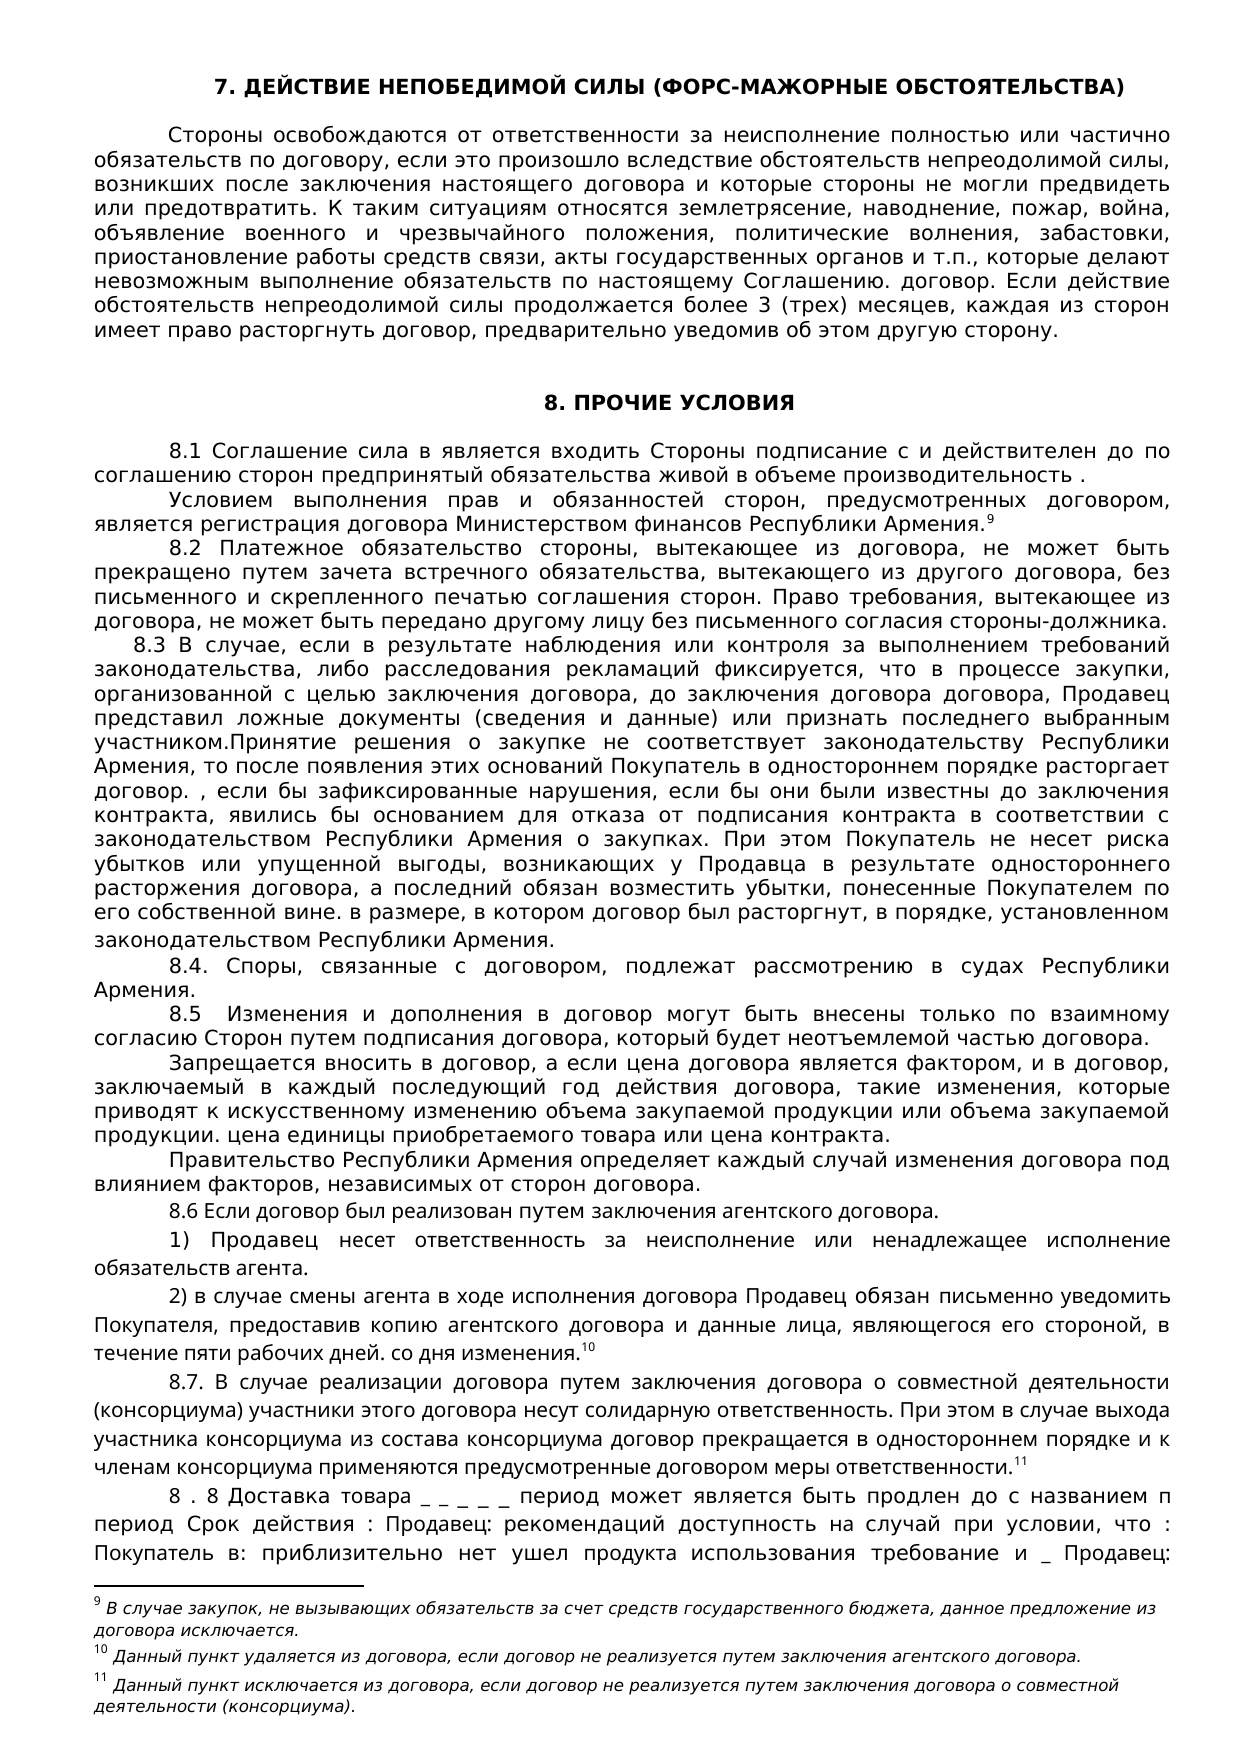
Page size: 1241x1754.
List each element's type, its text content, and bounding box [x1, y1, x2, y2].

text Стороны освобождаются от ответственности за неисполнение полностью или частично обязательств по договору, если это произошло вследствие обстоятельств непреодолимой силы, возникших после заключения настоящего договора и которые стороны не могли предвидеть или предотвратить. К таким ситуациям относятся землетрясение, наводнение, пожар, война, объявление военного и чрезвычайного положения, политические волнения, забастовки, приостановление работы средств связи, акты государственных органов и т.п., которые делают невозможным выполнение обязательств по настоящему Соглашению. договор. Если действие обстоятельств непреодолимой силы продолжается более 3 (трех) месяцев, каждая из сторон имеет право расторгнуть договор, предварительно уведомив об этом другую сторону. [94, 123, 1171, 342]
text Условием выполнения прав и обязанностей сторон, предусмотренных договором, является регистрация договора Министерством финансов Республики Армения. [94, 488, 1171, 536]
text 8.2 Платежное обязательство стороны, вытекающее из договора, не может быть прекращено путем зачета встречного обязательства, вытекающего из другого договора, без письменного и скрепленного печатью соглашения сторон. Право требования, вытекающее из договора, не может быть передано другому лицу без письменного согласия стороны-должника. [94, 536, 1171, 633]
text Правительство Республики Армения определяет каждый случай изменения договора под влиянием факторов, независимых от сторон договора. [94, 1148, 1171, 1196]
text 8.1 Соглашение сила в является входить Стороны подписание с и действителен до по соглашению сторон предпринятый обязательства живой в объеме производительность . [94, 439, 1171, 488]
text Запрещается вносить в договор, а если цена договора является фактором, и в договор, заключаемый в каждый последующий год действия договора, такие изменения, которые приводят к искусственному изменению объема закупаемой продукции или объема закупаемой продукции. цена единицы приобретаемого товара или цена контракта. [94, 1051, 1171, 1148]
text 8.5 Изменения и дополнения в договор могут быть внесены только по взаимному согласию Сторон путем подписания договора, который будет неотъемлемой частью договора. [94, 1002, 1171, 1051]
text 2) в случае смены агента в ходе исполнения договора Продавец обязан письменно уведомить Покупателя, предоставив копию агентского договора и данные лица, являющегося его стороной, в течение пяти рабочих дней. со дня изменения. [94, 1282, 1171, 1367]
text 8.7. В случае реализации договора путем заключения договора о совместной деятельности (консорциума) участники этого договора несут солидарную ответственность. При этом в случае выхода участника консорциума из состава консорциума договор прекращается в одностороннем порядке и к членам консорциума применяются предусмотренные договором меры ответственности. [94, 1367, 1171, 1481]
text 7. ДЕЙСТВИЕ НЕПОБЕДИМОЙ СИЛЫ (ФОРС-МАЖОРНЫЕ ОБСТОЯТЕЛЬСТВА) [94, 75, 1171, 99]
text 1) Продавец несет ответственность за неисполнение или ненадлежащее исполнение обязательств агента. [94, 1225, 1171, 1282]
text 8.6 Если договор был реализован путем заключения агентского договора. [94, 1196, 1171, 1225]
text 8.3 В случае, если в результате наблюдения или контроля за выполнением требований законодательства, либо расследования рекламаций фиксируется, что в процессе закупки, организованной с целью заключения договора, до заключения договора договора, Продавец представил ложные документы (сведения и данные) или признать последнего выбранным участником.Принятие решения о закупке не соответствует законодательству Республики Армения, то после появления этих оснований Покупатель в одностороннем порядке расторгает договор. , если бы зафиксированные нарушения, если бы они были известны до заключения контракта, явились бы основанием для отказа от подписания контракта в соответствии с законодательством Республики Армения о закупках. При этом Покупатель не несет риска убытков или упущенной выгоды, возникающих у Продавца в результате одностороннего расторжения договора, а последний обязан возместить убытки, понесенные Покупателем по его собственной вине. в размере, в котором договор был расторгнут, в порядке, установленном законодательством Республики Армения. [94, 633, 1171, 954]
text 8. ПРОЧИЕ УСЛОВИЯ [94, 391, 1171, 415]
text 8.4. Споры, связанные с договором, подлежат рассмотрению в судах Республики Армения. [94, 954, 1171, 1002]
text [94, 1481, 1171, 1566]
